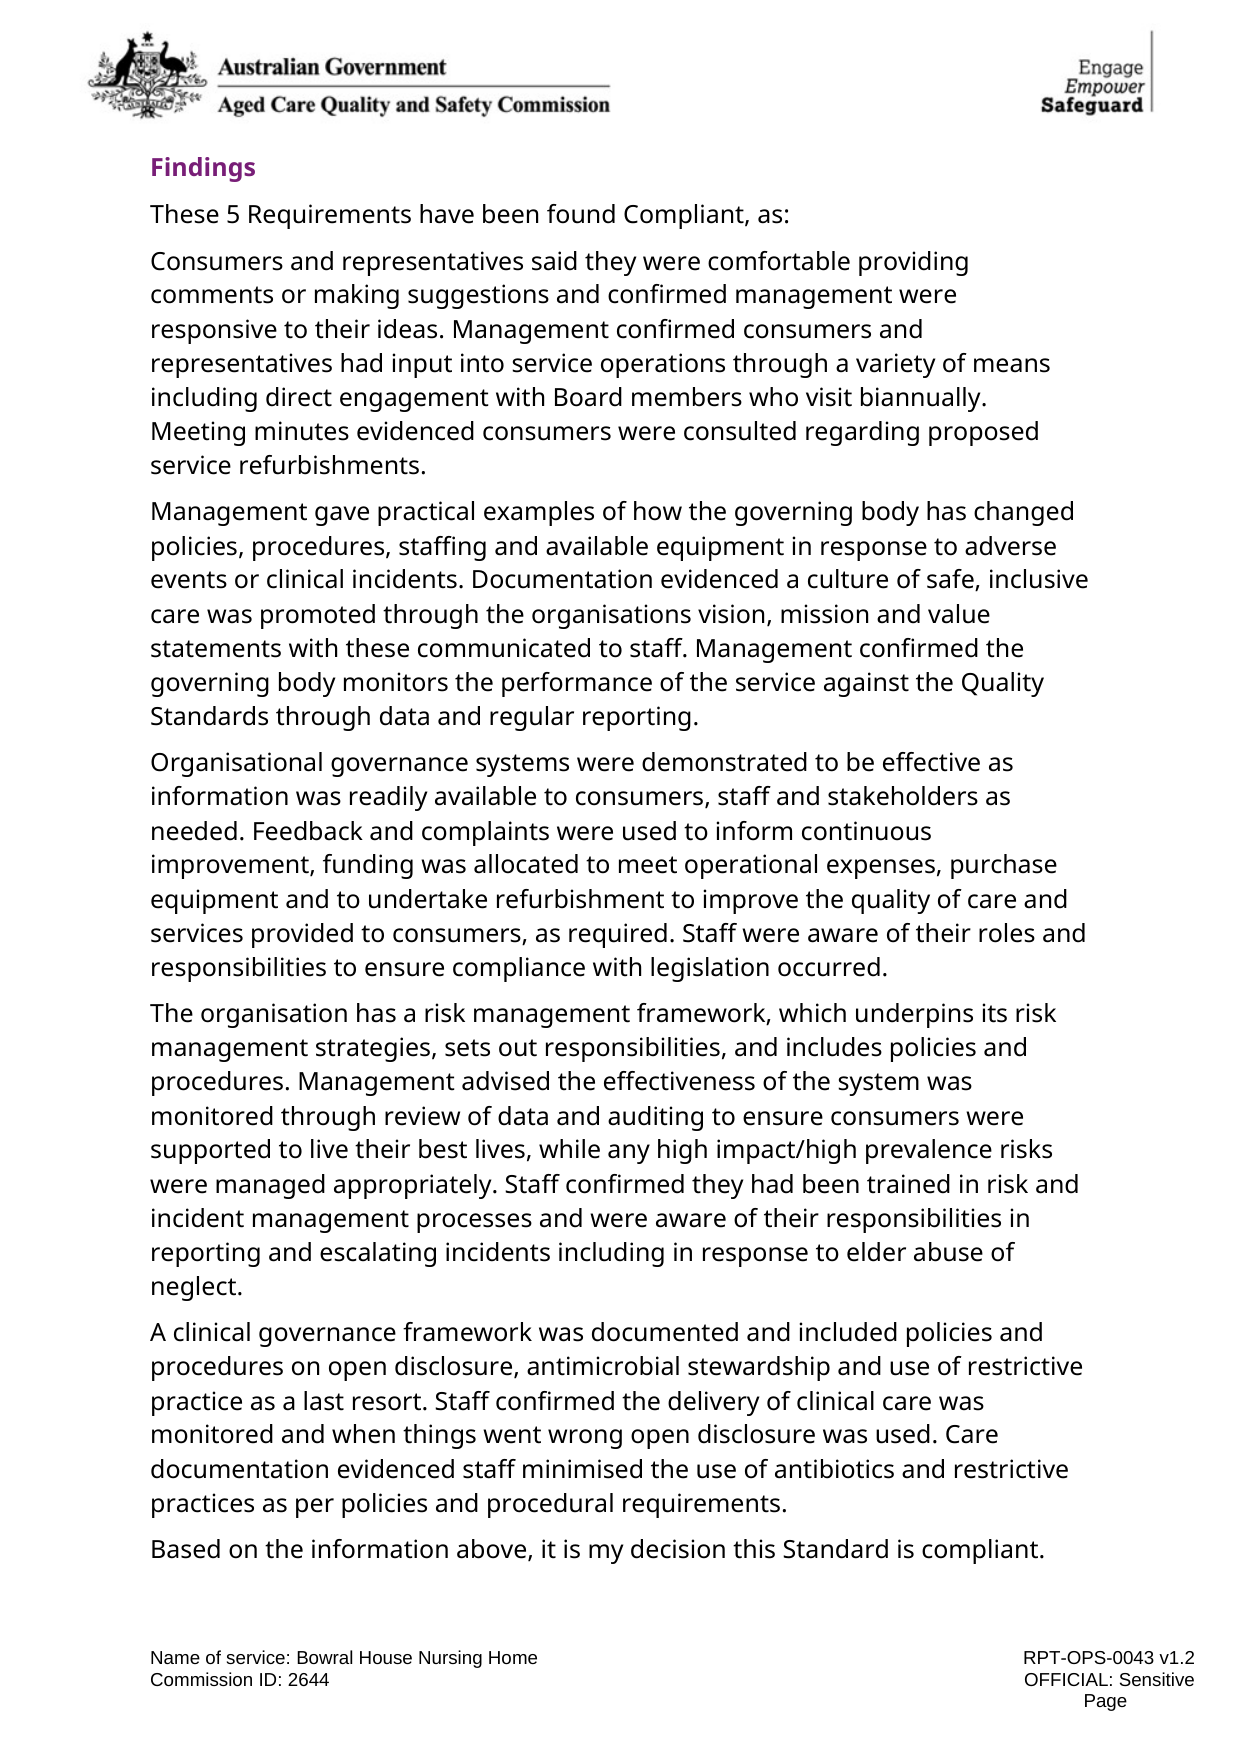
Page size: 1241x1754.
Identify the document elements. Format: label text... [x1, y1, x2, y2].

text Findings [150, 150, 1090, 184]
text Consumers and representatives said they were comfortable providing comments or making suggestions and confirmed management were responsive to their ideas. Management confirmed consumers and representatives had input into service operations through a variety of means including direct engagement with Board members who visit biannually. Meeting minutes evidenced consumers were consulted regarding proposed service refurbishments. [150, 243, 1090, 482]
text These 5 Requirements have been found Compliant, as: [150, 197, 1090, 231]
text The organisation has a risk management framework, which underpins its risk management strategies, sets out responsibilities, and includes policies and procedures. Management advised the effectiveness of the system was monitored through review of data and auditing to ensure consumers were supported to live their best lives, while any high impact/high prevalence risks were managed appropriately. Staff confirmed they had been trained in risk and incident management processes and were aware of their responsibilities in reporting and escalating incidents including in response to elder abuse of neglect. [150, 996, 1090, 1302]
text A clinical governance framework was documented and included policies and procedures on open disclosure, antimicrobial stewardship and use of restrictive practice as a last resort. Staff confirmed the delivery of clinical care was monitored and when things went wrong open disclosure was used. Care documentation evidenced staff minimised the use of antibiotics and restrictive practices as per policies and procedural requirements. [150, 1315, 1090, 1519]
picture [0, 23, 1241, 131]
text Based on the information above, it is my decision this Standard is compliant. [150, 1532, 1090, 1566]
text Organisational governance systems were demonstrated to be effective as information was readily available to consumers, staff and stakeholders as needed. Feedback and complaints were used to inform continuous improvement, funding was allocated to meet operational expenses, purchase equipment and to undertake refurbishment to improve the quality of care and services provided to consumers, as required. Staff were aware of their roles and responsibilities to ensure compliance with legislation occurred. [150, 745, 1090, 983]
text Management gave practical examples of how the governing body has changed policies, procedures, staffing and available equipment in response to adverse events or clinical incidents. Documentation evidenced a culture of safe, inclusive care was promoted through the organisations vision, mission and value statements with these communicated to staff. Management confirmed the governing body monitors the performance of the service against the Quality Standards through data and regular reporting. [150, 494, 1090, 732]
